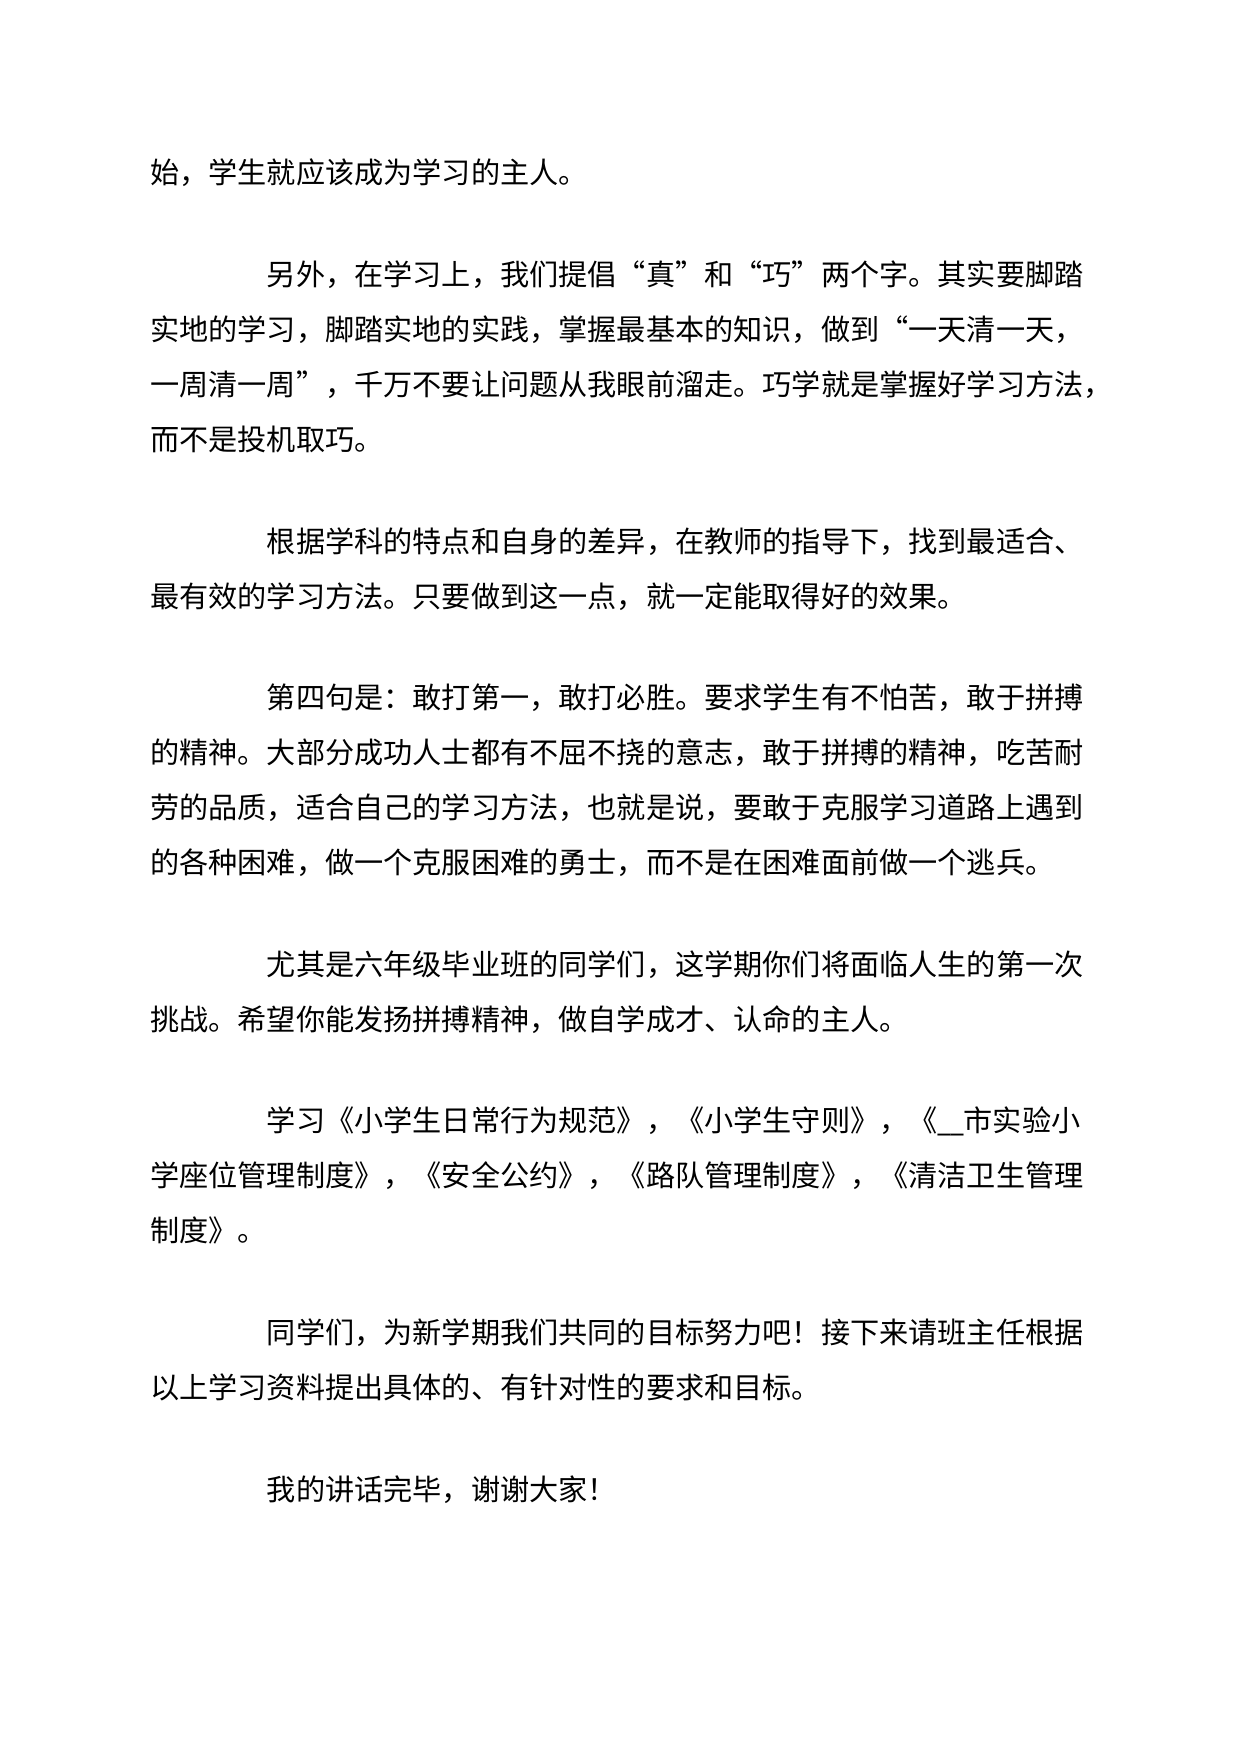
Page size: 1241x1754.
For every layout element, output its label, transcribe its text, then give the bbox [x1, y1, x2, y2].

text 第四句是：敢打第一，敢打必胜。要求学生有不怕苦，敢于拼搏的精神。大部分成功人士都有不屈不挠的意志，敢于拼搏的精神，吃苦耐劳的品质，适合自己的学习方法，也就是说，要敢于克服学习道路上遇到的各种困难，做一个克服困难的勇士，而不是在困难面前做一个逃兵。 [150, 675, 1090, 882]
text 另外，在学习上，我们提倡“真”和“巧”两个字。其实要脚踏实地的学习，脚踏实地的实践，掌握最基本的知识，做到“一天清一天，一周清一周”，千万不要让问题从我眼前溜走。巧学就是掌握好学习方法，而不是投机取巧。 [150, 252, 1090, 459]
text 同学们，为新学期我们共同的目标努力吧！接下来请班主任根据以上学习资料提出具体的、有针对性的要求和目标。 [150, 1310, 1090, 1407]
text 根据学科的特点和自身的差异，在教师的指导下，找到最适合、最有效的学习方法。只要做到这一点，就一定能取得好的效果。 [150, 518, 1090, 615]
text 尤其是六年级毕业班的同学们，这学期你们将面临人生的第一次挑战。希望你能发扬拼搏精神，做自学成才、认命的主人。 [150, 941, 1090, 1038]
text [150, 150, 1090, 192]
text 学习《小学生日常行为规范》，《小学生守则》，《__市实验小学座位管理制度》，《安全公约》，《路队管理制度》，《清洁卫生管理制度》。 [150, 1098, 1090, 1250]
text 我的讲话完毕，谢谢大家！ [150, 1466, 1090, 1509]
